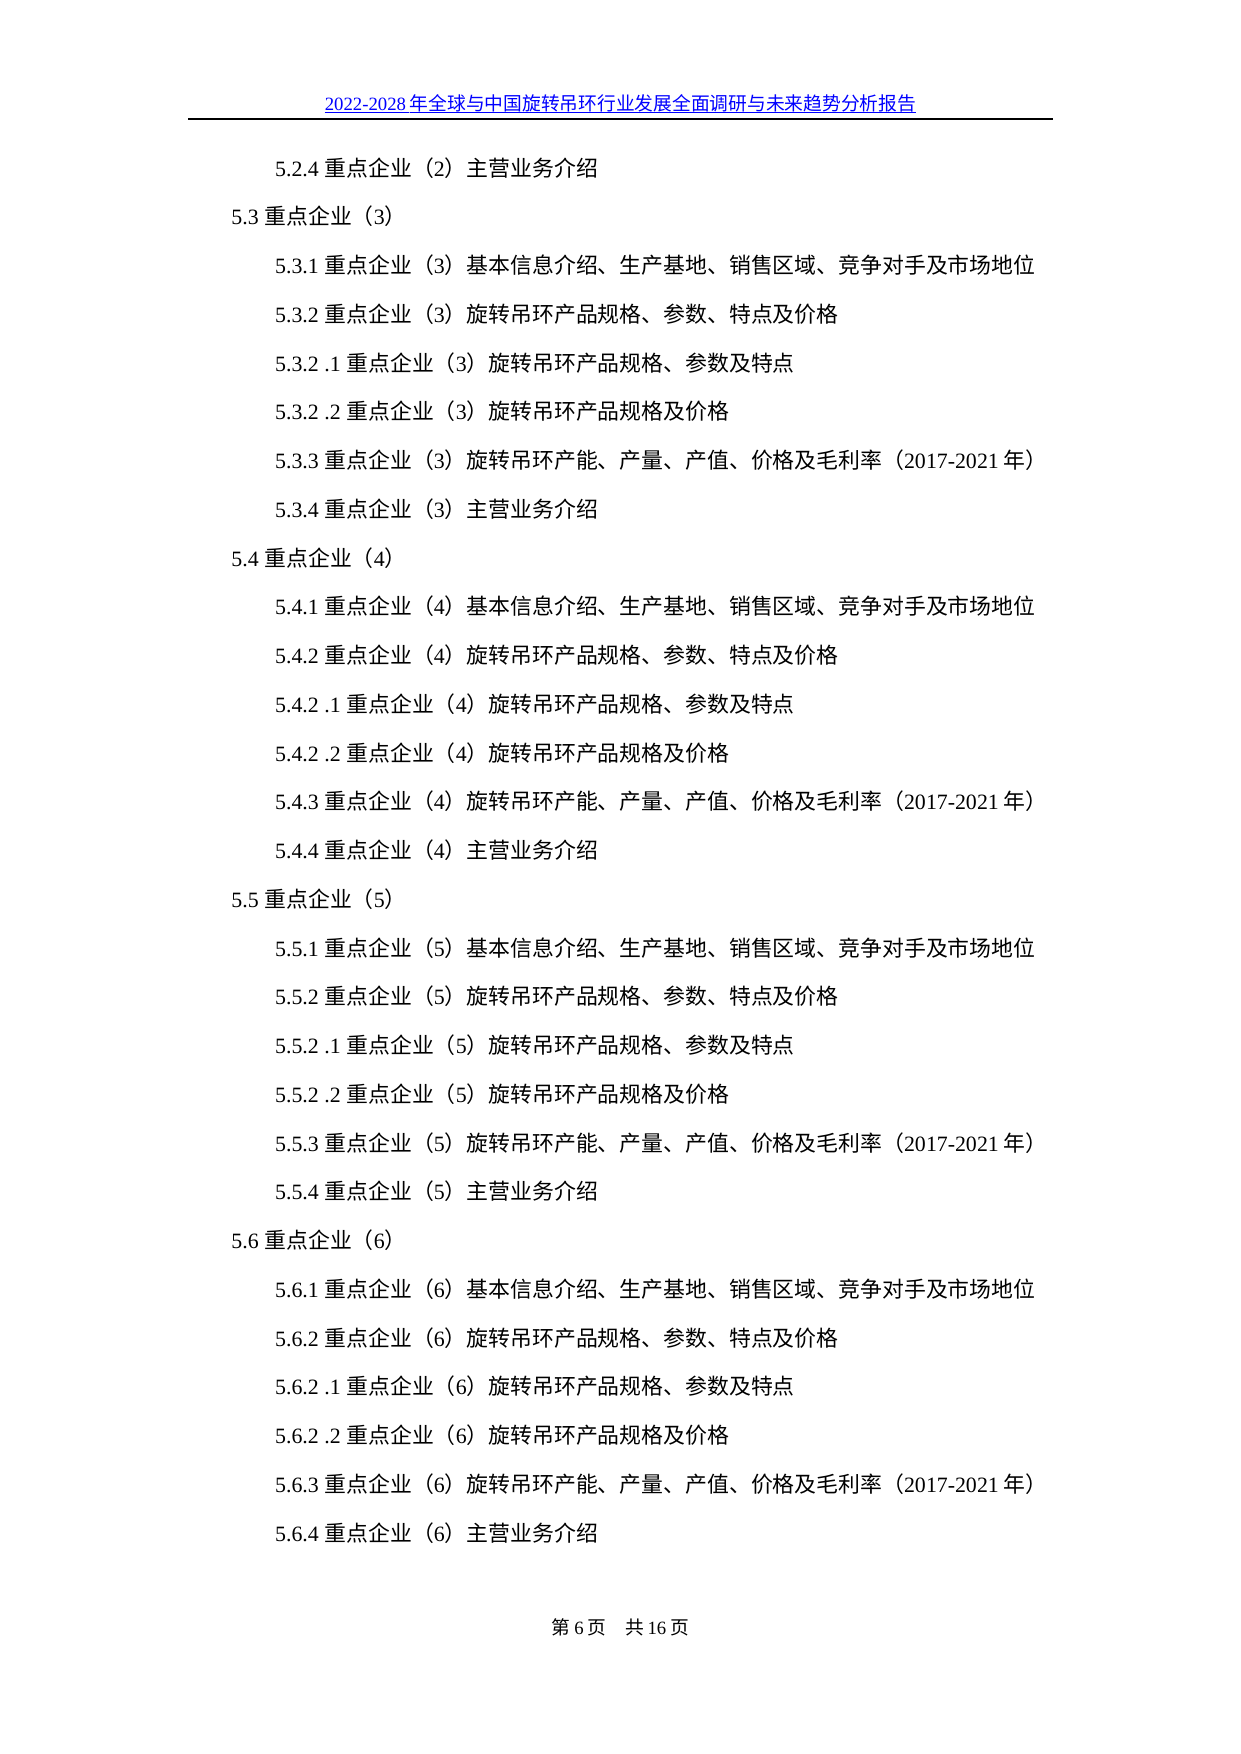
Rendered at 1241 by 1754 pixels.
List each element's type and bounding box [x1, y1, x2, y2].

text [187, 150, 1053, 1548]
